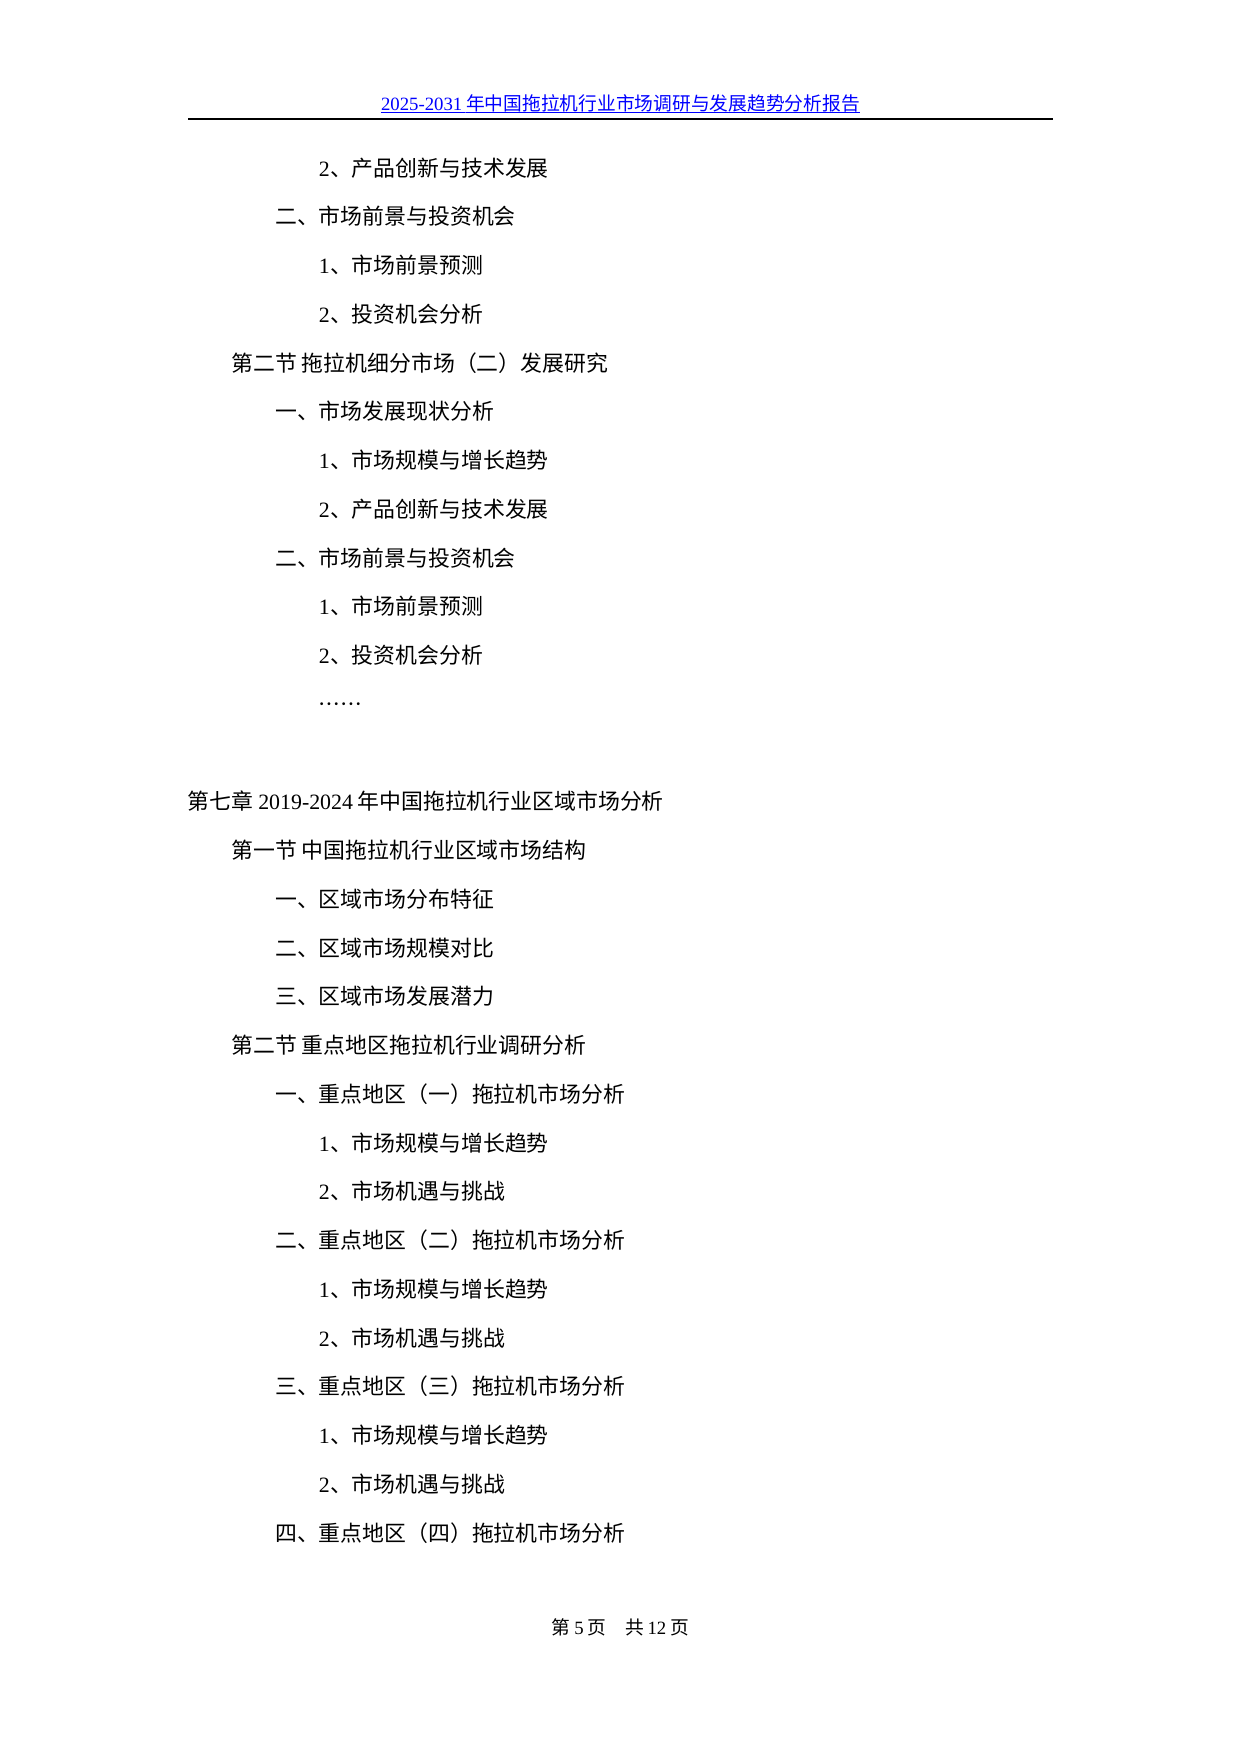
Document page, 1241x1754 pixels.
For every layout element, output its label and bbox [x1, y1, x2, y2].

text [187, 150, 1053, 1548]
